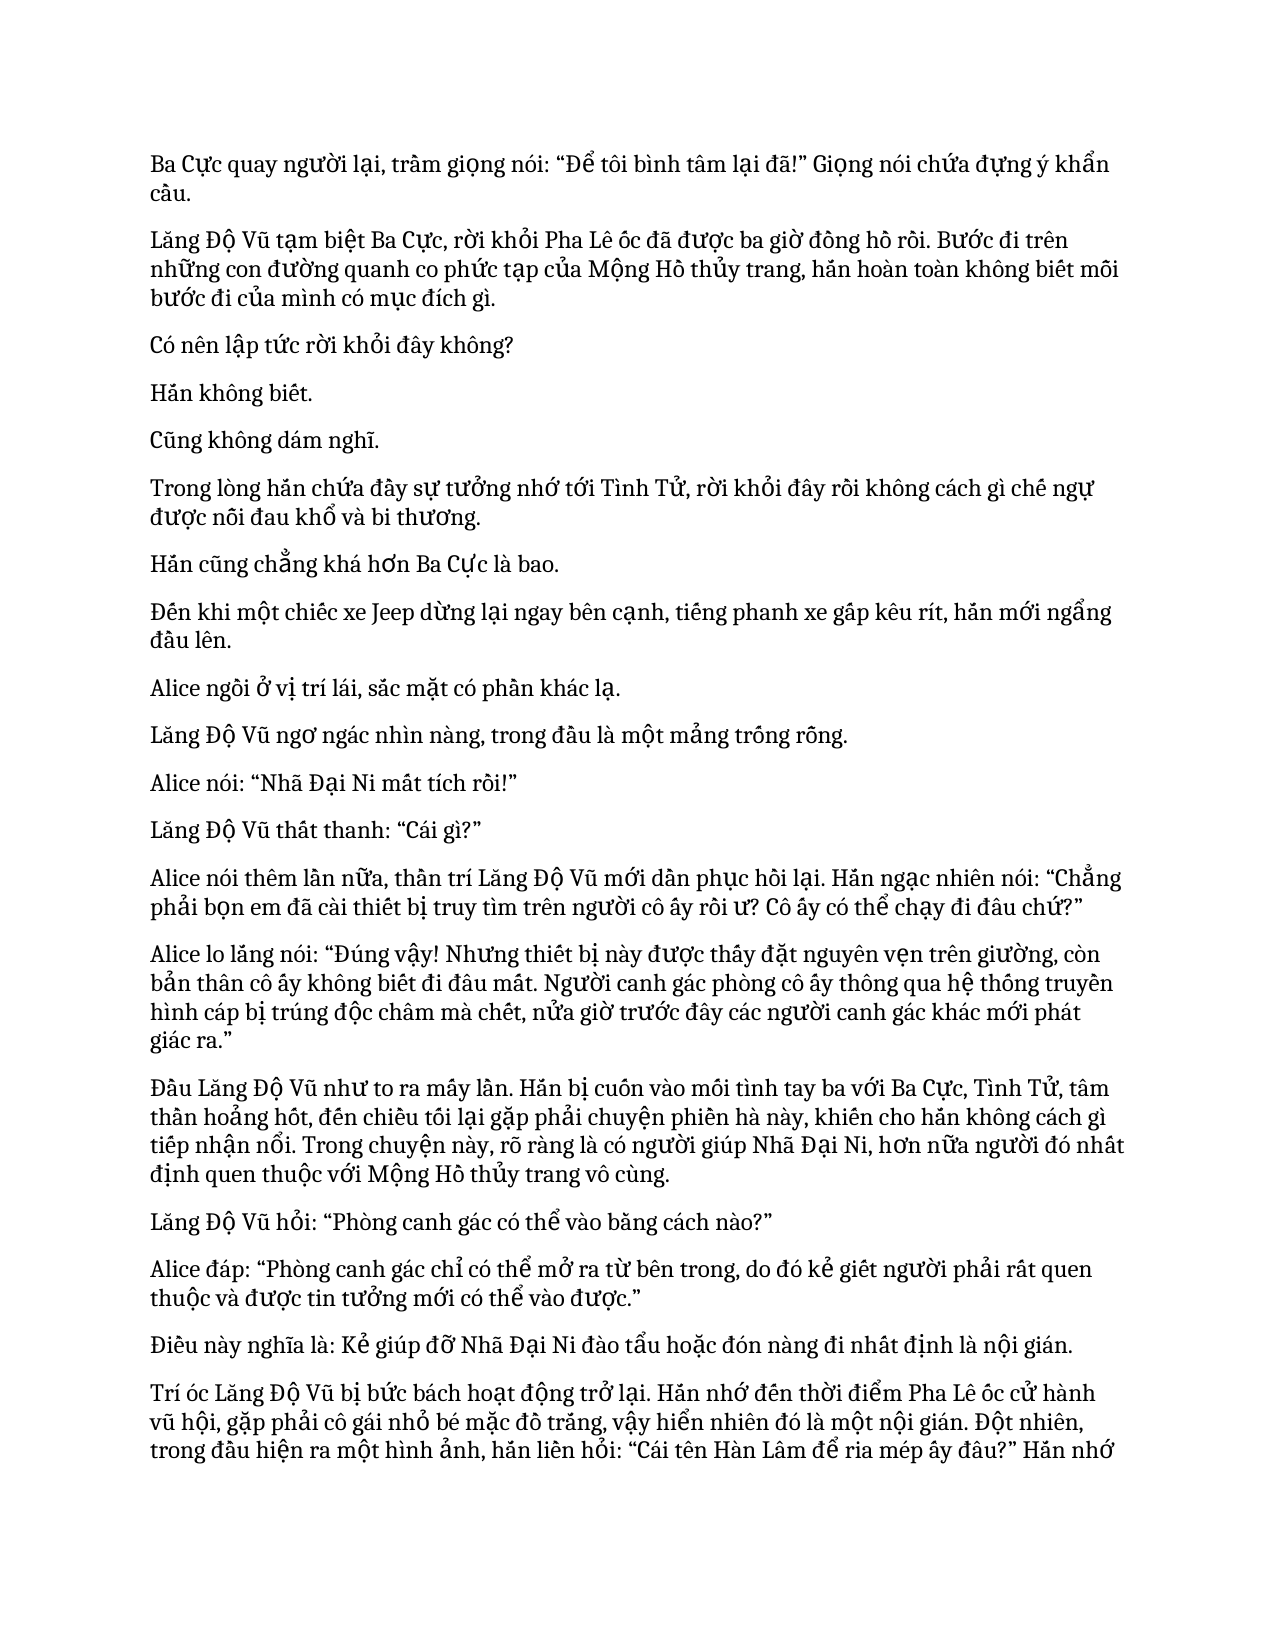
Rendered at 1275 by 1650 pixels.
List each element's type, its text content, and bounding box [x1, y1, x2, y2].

text Trong lòng hắn chứa đầy sự tưởng nhớ tới Tình Tử, rời khỏi đây rồi không cách gì chế ngự được nỗi đau khổ và bi thương. [150, 474, 1125, 531]
text Ba Cực quay người lại, trầm giọng nói: “Để tôi bình tâm lại đã!” Giọng nói chứa đựng ý khẩn cầu. [150, 150, 1125, 207]
text Có nên lập tức rời khỏi đây không? [150, 331, 1125, 360]
text Đầu Lăng Độ Vũ như to ra mấy lần. Hắn bị cuốn vào mối tình tay ba với Ba Cực, Tình Tử, tâm thần hoảng hốt, đến chiều tối lại gặp phải chuyện phiền hà này, khiến cho hắn không cách gì tiếp nhận nổi. Trong chuyện này, rõ ràng là có người giúp Nhã Đại Ni, hơn nữa người đó nhất định quen thuộc với Mộng Hồ thủy trang vô cùng. [150, 1074, 1125, 1189]
text Điều này nghĩa là: Kẻ giúp đỡ Nhã Đại Ni đào tẩu hoặc đón nàng đi nhất định là nội gián. [150, 1331, 1125, 1360]
text Lăng Độ Vũ tạm biệt Ba Cực, rời khỏi Pha Lê ốc đã được ba giờ đồng hồ rồi. Bước đi trên những con đường quanh co phức tạp của Mộng Hồ thủy trang, hắn hoàn toàn không biết mỗi bước đi của mình có mục đích gì. [150, 226, 1125, 312]
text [150, 1379, 1125, 1465]
text Lăng Độ Vũ ngơ ngác nhìn nàng, trong đầu là một mảng trống rỗng. [150, 721, 1125, 750]
text Alice lo lắng nói: “Đúng vậy! Nhưng thiết bị này được thấy đặt nguyên vẹn trên giường, còn bản thân cô ấy không biết đi đâu mất. Người canh gác phòng cô ấy thông qua hệ thống truyền hình cáp bị trúng độc châm mà chết, nửa giờ trước đây các người canh gác khác mới phát giác ra.” [150, 940, 1125, 1055]
text Alice nói thêm lần nữa, thần trí Lăng Độ Vũ mới dần phục hồi lại. Hắn ngạc nhiên nói: “Chẳng phải bọn em đã cài thiết bị truy tìm trên người cô ấy rồi ư? Cô ấy có thể chạy đi đâu chứ?” [150, 864, 1125, 921]
text Lăng Độ Vũ thất thanh: “Cái gì?” [150, 816, 1125, 845]
text Đến khi một chiếc xe Jeep dừng lại ngay bên cạnh, tiếng phanh xe gấp kêu rít, hắn mới ngẩng đầu lên. [150, 597, 1125, 655]
text Alice ngồi ở vị trí lái, sắc mặt có phần khác lạ. [150, 674, 1125, 702]
text Lăng Độ Vũ hỏi: “Phòng canh gác có thể vào bằng cách nào?” [150, 1207, 1125, 1236]
text Alice đáp: “Phòng canh gác chỉ có thể mở ra từ bên trong, do đó kẻ giết người phải rất quen thuộc và được tin tưởng mới có thể vào được.” [150, 1255, 1125, 1312]
text Hắn cũng chẳng khá hơn Ba Cực là bao. [150, 550, 1125, 579]
text Hắn không biết. [150, 379, 1125, 407]
text Alice nói: “Nhã Đại Ni mất tích rồi!” [150, 769, 1125, 797]
text Cũng không dám nghĩ. [150, 426, 1125, 455]
